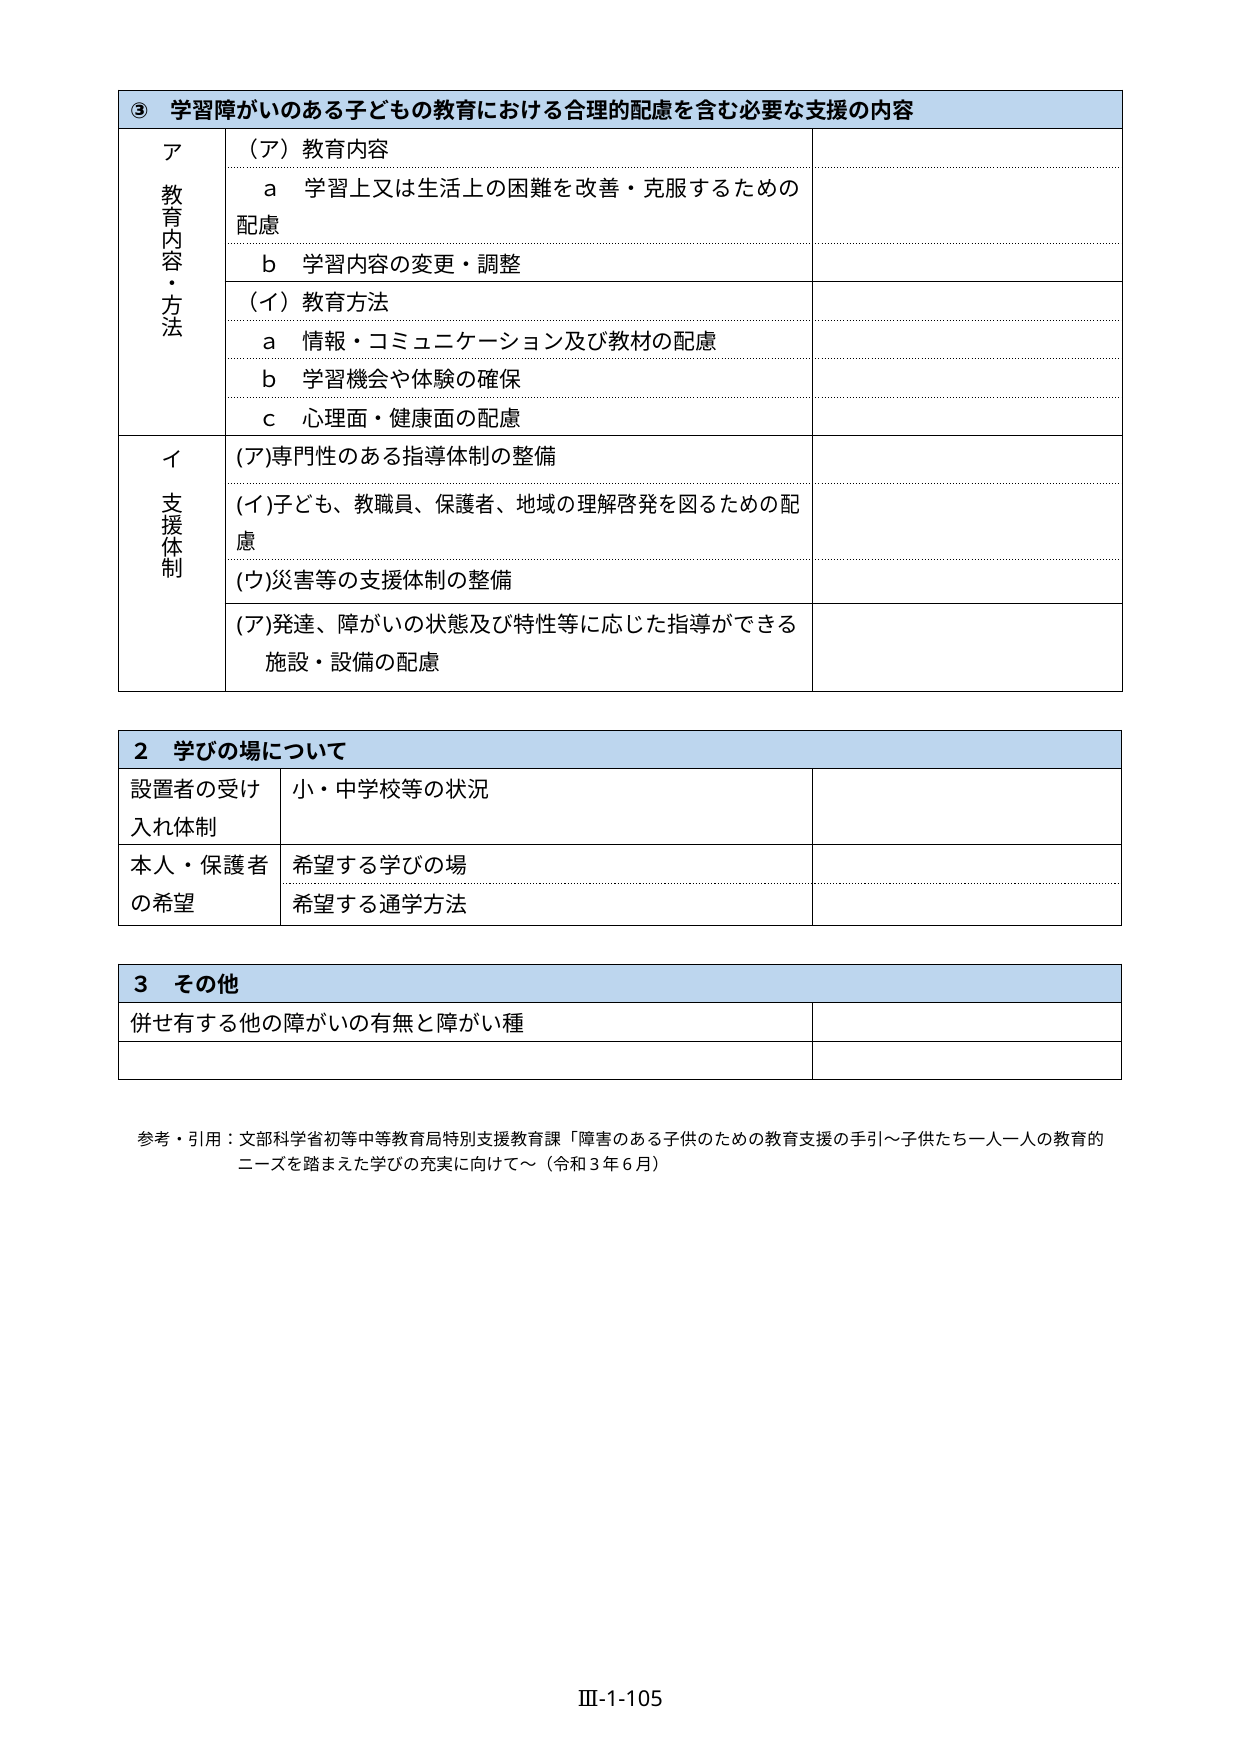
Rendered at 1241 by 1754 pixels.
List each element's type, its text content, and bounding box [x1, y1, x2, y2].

table_cell ③ 学習障がいのある子どもの教育における合理的配慮を含む必要な支援の内容 [119, 91, 1122, 128]
table_cell [813, 1003, 1121, 1041]
table_cell 小・中学校等の状況 [281, 769, 812, 844]
table_cell [813, 243, 1122, 281]
table_cell [813, 559, 1122, 603]
table_cell (イ)子ども、教職員、保護者、地域の理解啓発を図るための配慮 [226, 483, 812, 559]
table_cell (ウ)災害等の支援体制の整備 [226, 559, 812, 603]
table_cell 設置者の受け入れ体制 [119, 769, 280, 844]
table_cell ａ 学習上又は生活上の困難を改善・克服するための配慮 [226, 167, 812, 243]
table_cell [813, 167, 1122, 243]
table_cell [813, 129, 1122, 167]
table_cell [813, 769, 1121, 844]
table_cell (ア)発達、障がいの状態及び特性等に応じた指導ができる施設・設備の配慮 [226, 604, 812, 691]
table_cell 希望する学びの場 [281, 845, 812, 883]
table_cell ａ 情報・コミュニケーション及び教材の配慮 [226, 320, 812, 358]
table_cell ｃ 心理面・健康面の配慮 [226, 397, 812, 435]
table_cell [813, 883, 1121, 925]
table_cell （ア）教育内容 [226, 129, 812, 167]
table_cell [813, 1042, 1121, 1079]
table_cell 希望する通学方法 [281, 883, 812, 925]
table_cell [813, 483, 1122, 559]
table_cell [813, 320, 1122, 358]
table_cell [813, 604, 1122, 691]
table_cell 本人・保護者の希望 [119, 845, 280, 925]
table_cell ｂ 学習内容の変更・調整 [226, 243, 812, 281]
table_cell (ア)専門性のある指導体制の整備 [226, 436, 812, 483]
table_cell [119, 1042, 812, 1079]
table_cell 併せ有する他の障がいの有無と障がい種 [119, 1003, 812, 1041]
table_cell [813, 282, 1122, 320]
table_header ３ その他 [119, 965, 1121, 1002]
table_cell [813, 436, 1122, 483]
table_cell ア 教育内容・方法 [119, 129, 225, 435]
table_cell [813, 358, 1122, 397]
table_cell ｂ 学習機会や体験の確保 [226, 358, 812, 397]
table_cell （イ）教育方法 [226, 282, 812, 320]
table_header ２ 学びの場について [119, 731, 1121, 768]
table_cell [813, 397, 1122, 435]
table_cell [813, 845, 1121, 883]
table_cell イ 支援体制 [119, 436, 225, 691]
